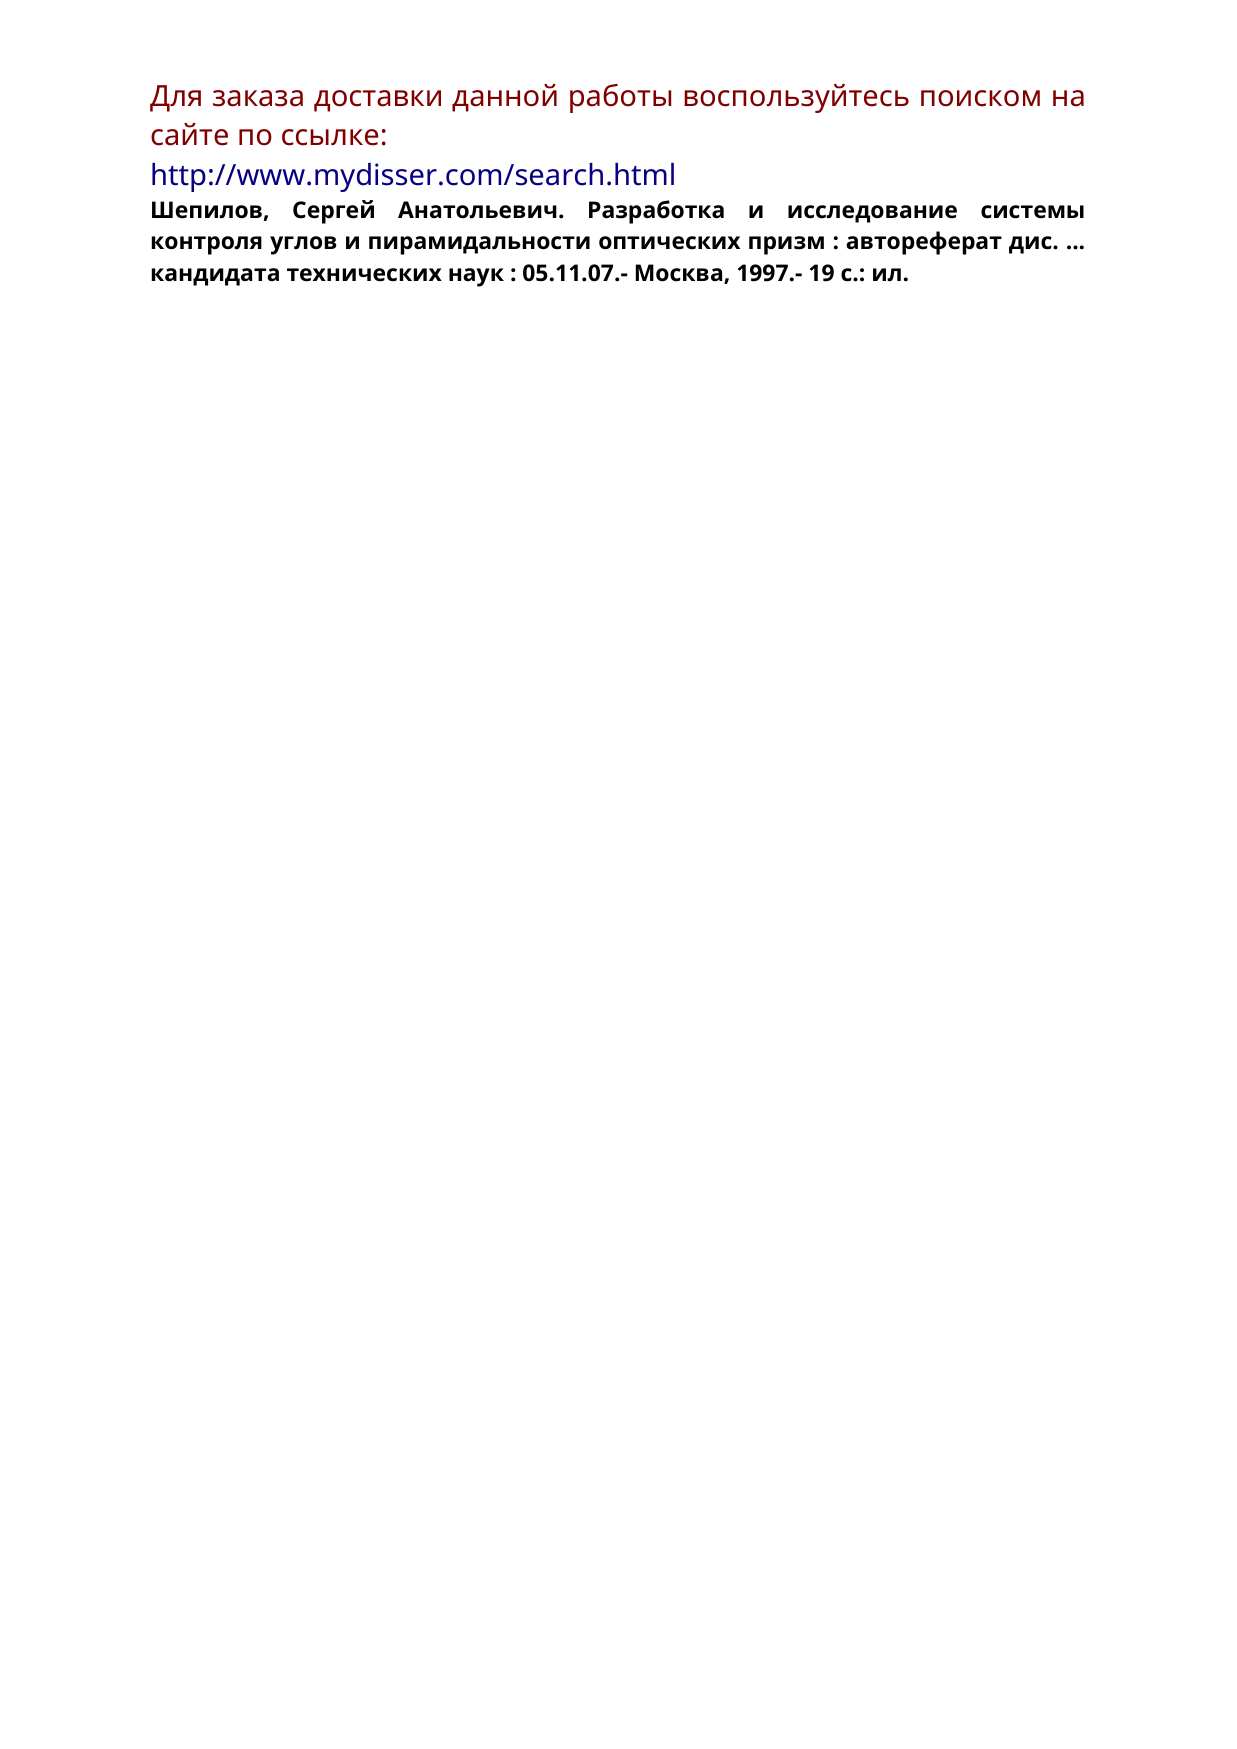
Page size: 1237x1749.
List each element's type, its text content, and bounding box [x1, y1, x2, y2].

text Шепилов, Сергей Анатольевич. Разработка и исследование системы контроля углов и пирамидальности оптических призм : автореферат дис. ... кандидата технических наук : 05.11.07.- Москва, 1997.- 19 с.: ил. [150, 194, 1086, 288]
